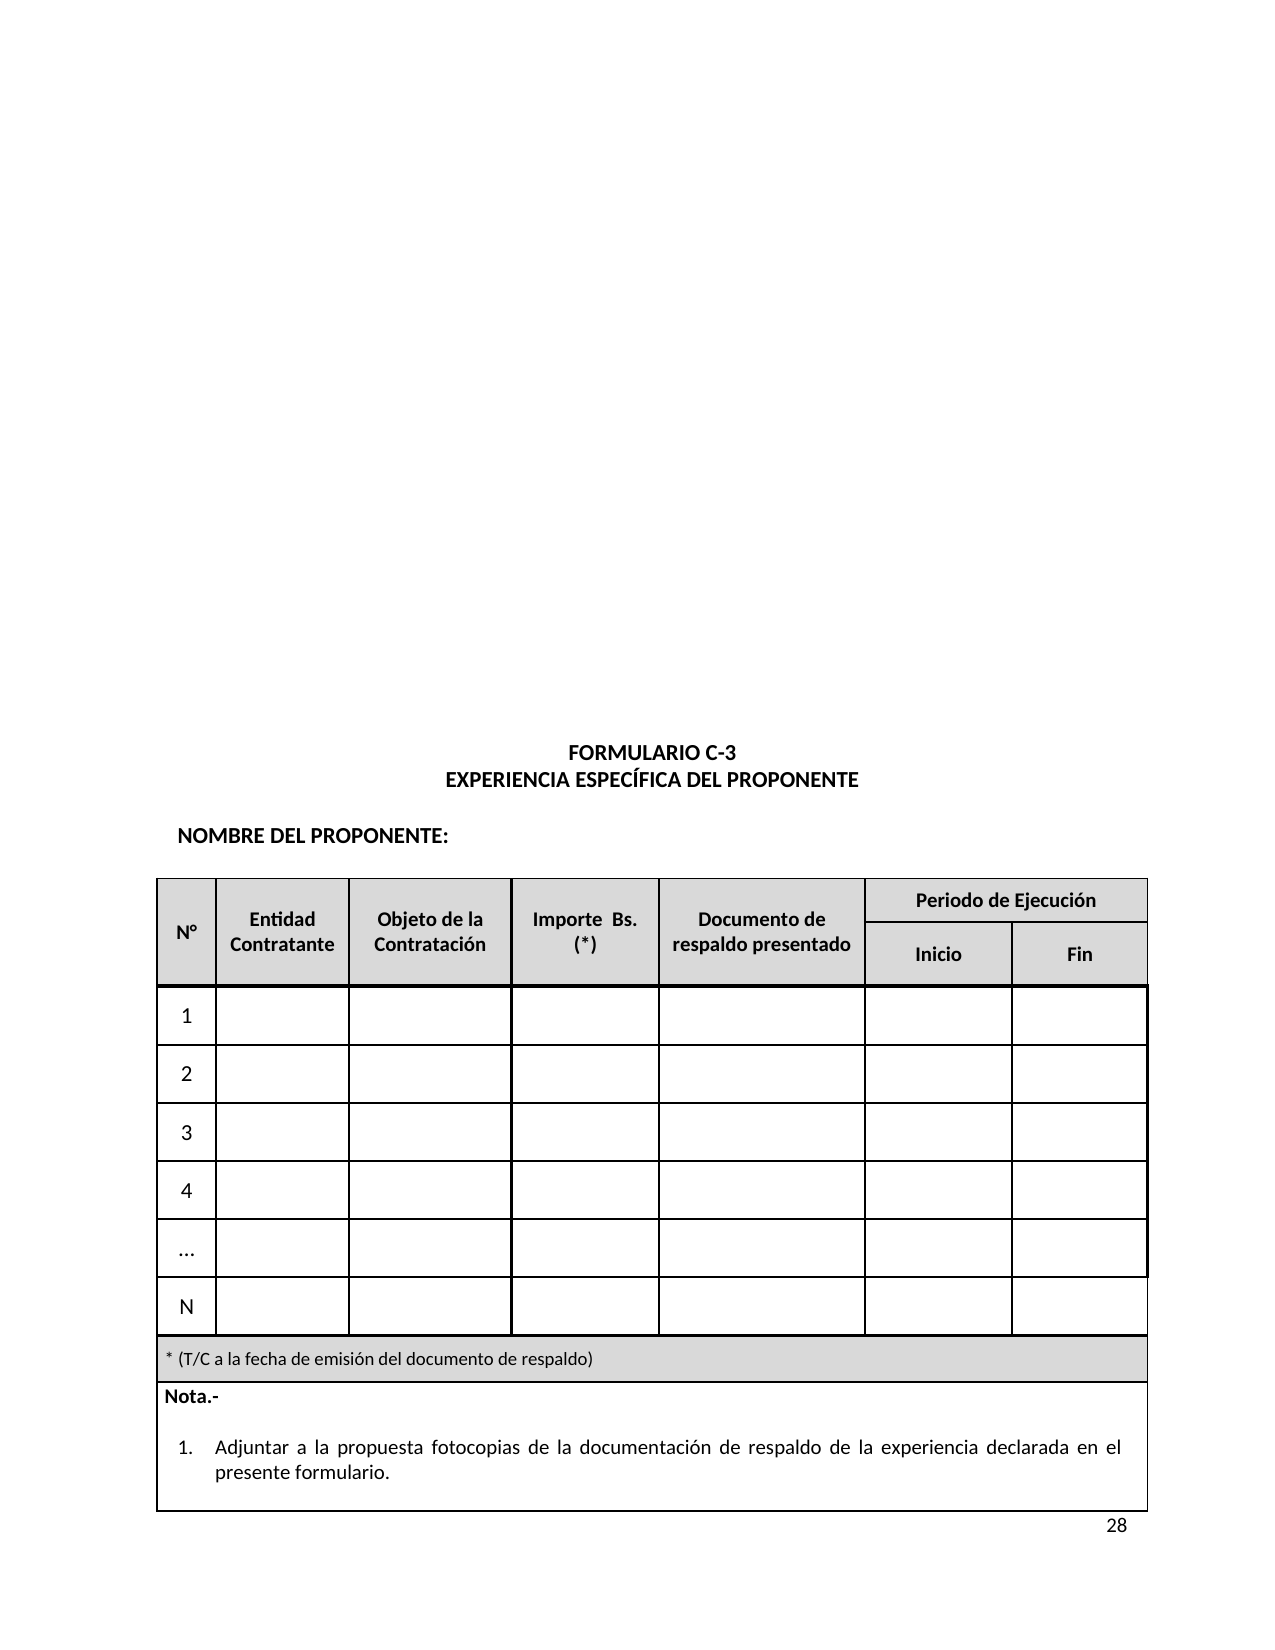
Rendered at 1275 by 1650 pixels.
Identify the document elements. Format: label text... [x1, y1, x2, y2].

text NOMBRE DEL PROPONENTE: [103, 822, 1127, 850]
table_cell Inicio [866, 923, 1011, 984]
table_cell [866, 1046, 1011, 1102]
table_header Objeto de la Contratación [350, 879, 510, 984]
table_cell 1 [158, 988, 215, 1043]
table_cell [217, 1162, 348, 1218]
text EXPERIENCIA ESPECÍFICA DEL PROPONENTE [177, 766, 1127, 794]
text FORMULARIO C-3 [177, 738, 1127, 766]
table_header Periodo de Ejecución [866, 879, 1147, 921]
table_cell [866, 1278, 1011, 1334]
table_cell * (T/C a la fecha de emisión del documento de respaldo) [158, 1337, 1147, 1381]
table_header Entidad Contratante [217, 879, 348, 984]
table_cell [660, 1046, 864, 1102]
table_cell [866, 1162, 1011, 1218]
table_cell [513, 1220, 658, 1276]
table_cell [660, 1220, 864, 1276]
table_cell [350, 988, 510, 1043]
table_cell [513, 1104, 658, 1160]
table_cell [350, 1162, 510, 1218]
table_cell [660, 1162, 864, 1218]
table_cell [217, 1046, 348, 1102]
table_cell [513, 988, 658, 1043]
table_cell … [158, 1220, 215, 1276]
table_cell [217, 1220, 348, 1276]
table_cell [217, 1278, 348, 1334]
table_cell [866, 1104, 1011, 1160]
table_cell [1013, 1220, 1146, 1276]
table_cell [513, 1046, 658, 1102]
table_cell [866, 988, 1011, 1043]
table_header Documento de respaldo presentado [660, 879, 864, 984]
table_cell [513, 1278, 658, 1334]
table_cell [1013, 1162, 1146, 1218]
table_cell [660, 1104, 864, 1160]
table_header N° [158, 879, 215, 984]
table_cell [513, 1162, 658, 1218]
table_cell [350, 1278, 510, 1334]
table_cell 4 [158, 1162, 215, 1218]
table_cell [1013, 1046, 1146, 1102]
table_cell [350, 1220, 510, 1276]
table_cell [158, 1383, 1147, 1510]
table_cell [350, 1104, 510, 1160]
table_cell [350, 1046, 510, 1102]
table_cell [217, 1104, 348, 1160]
table_cell N [158, 1278, 215, 1334]
table_cell [866, 1220, 1011, 1276]
table_cell [1013, 1104, 1146, 1160]
table_cell 2 [158, 1046, 215, 1102]
table_cell [660, 988, 864, 1043]
table_cell Fin [1013, 923, 1147, 984]
table_cell [1013, 1278, 1147, 1334]
table_cell [660, 1278, 864, 1334]
table_cell [1013, 988, 1146, 1043]
table_header Importe Bs. (*) [513, 879, 658, 984]
table_cell 3 [158, 1104, 215, 1160]
table_cell [217, 988, 348, 1043]
